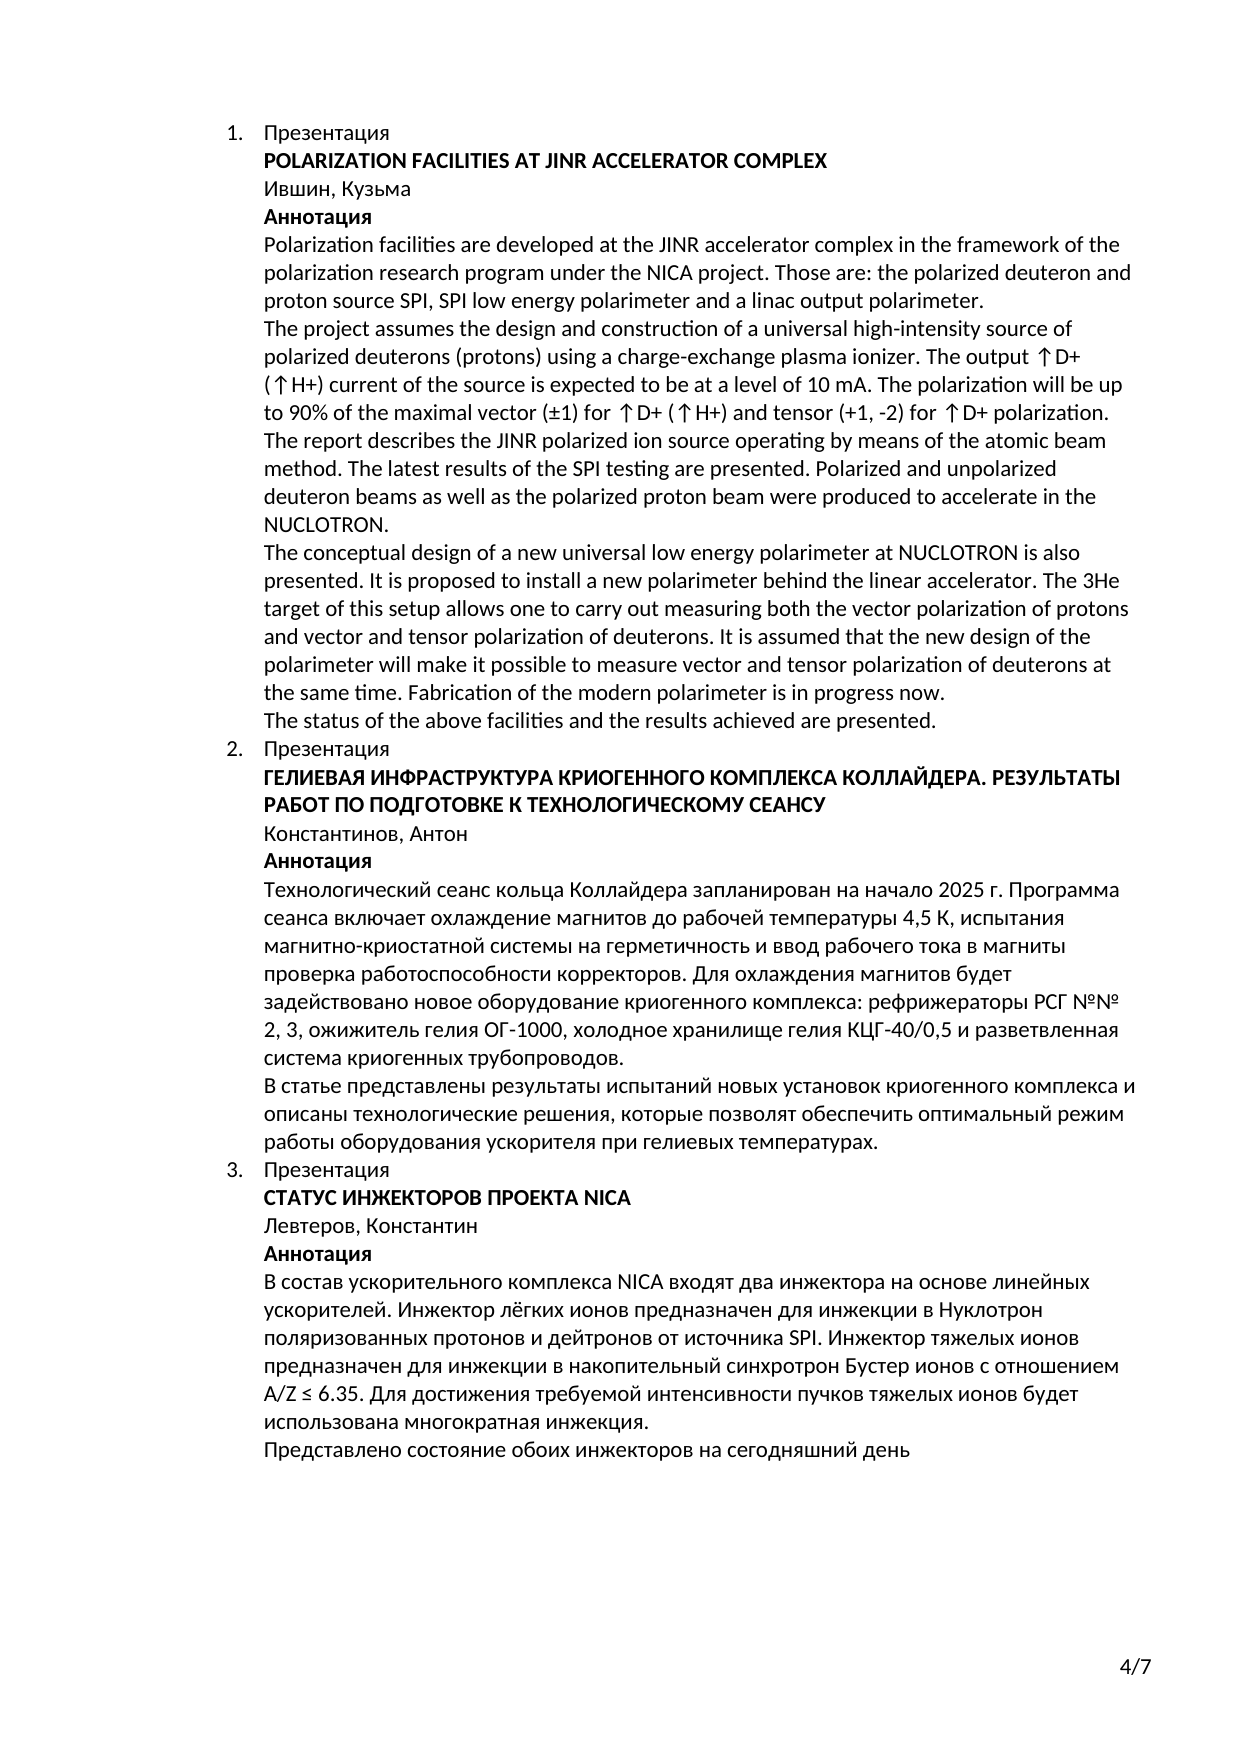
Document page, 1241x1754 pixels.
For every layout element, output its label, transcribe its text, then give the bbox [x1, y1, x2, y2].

table_cell Презентация ГЕЛИЕВАЯ ИНФРАСТРУКТУРА КРИОГЕННОГО КОМПЛЕКСА КОЛЛАЙДЕРА. РЕЗУЛЬТАТЫ РАБОТ ПО ПОДГОТОВКЕ К ТЕХНОЛОГИЧЕСКОМУ СЕАНСУ Константинов, Антон Аннотация Технологический сеанс кольца Коллайдера запланирован на начало 2025 г. Программа сеанса включает охлаждение магнитов до рабочей температуры 4,5 К, испытания магнитно-криостатной системы на герметичность и ввод рабочего тока в магниты проверка работоспособности корректоров. Для охлаждения магнитов будет задействовано новое оборудование криогенного комплекса: рефрижераторы РСГ №№ 2, 3, ожижитель гелия ОГ-1000, холодное хранилище гелия КЦГ-40/0,5 и разветвленная система криогенных трубопроводов. В статье представлены результаты испытаний новых установок криогенного комплекса и описаны технологические решения, которые позволят обеспечить оптимальный режим работы оборудования ускорителя при гелиевых температурах. [177, 735, 1152, 1155]
table_cell Презентация СТАТУС ИНЖЕКТОРОВ ПРОЕКТА NICA Левтеров, Константин Аннотация В состав ускорительного комплекса NICA входят два инжектора на основе линейных ускорителей. Инжектор лёгких ионов предназначен для инжекции в Нуклотрон поляризованных протонов и дейтронов от источника SPI. Инжектор тяжелых ионов предназначен для инжекции в накопительный синхротрон Бустер ионов с отношением A/Z ≤ 6.35. Для достижения требуемой интенсивности пучков тяжелых ионов будет использована многократная инжекция. Представлено состояние обоих инжекторов на сегодняшний день [177, 1155, 1152, 1463]
table_header Презентация POLARIZATION FACILITIES AT JINR ACCELERATOR COMPLEX Ившин, Кузьма Аннотация Polarization facilities are developed at the JINR accelerator complex in the framework of the polarization research program under the NICA project. Those are: the polarized deuteron and proton source SPI, SPI low energy polarimeter and a linac output polarimeter. The project assumes the design and construction of a universal high-intensity source of polarized deuterons (protons) using a charge-exchange plasma ionizer. The output ↑D+ (↑H+) current of the source is expected to be at a level of 10 mA. The polarization will be up to 90% of the maximal vector (±1) for ↑D+ (↑H+) and tensor (+1, -2) for ↑D+ polarization. The report describes the JINR polarized ion source operating by means of the atomic beam method. The latest results of the SPI testing are presented. Polarized and unpolarized deuteron beams as well as the polarized proton beam were produced to accelerate in the NUCLOTRON. The conceptual design of a new universal low energy polarimeter at NUCLOTRON is also presented. It is proposed to install a new polarimeter behind the linear accelerator. The 3He target of this setup allows one to carry out measuring both the vector polarization of protons and vector and tensor polarization of deuterons. It is assumed that the new design of the polarimeter will make it possible to measure vector and tensor polarization of deuterons at the same time. Fabrication of the modern polarimeter is in progress now. The status of the above facilities and the results achieved are presented. [177, 118, 1152, 734]
